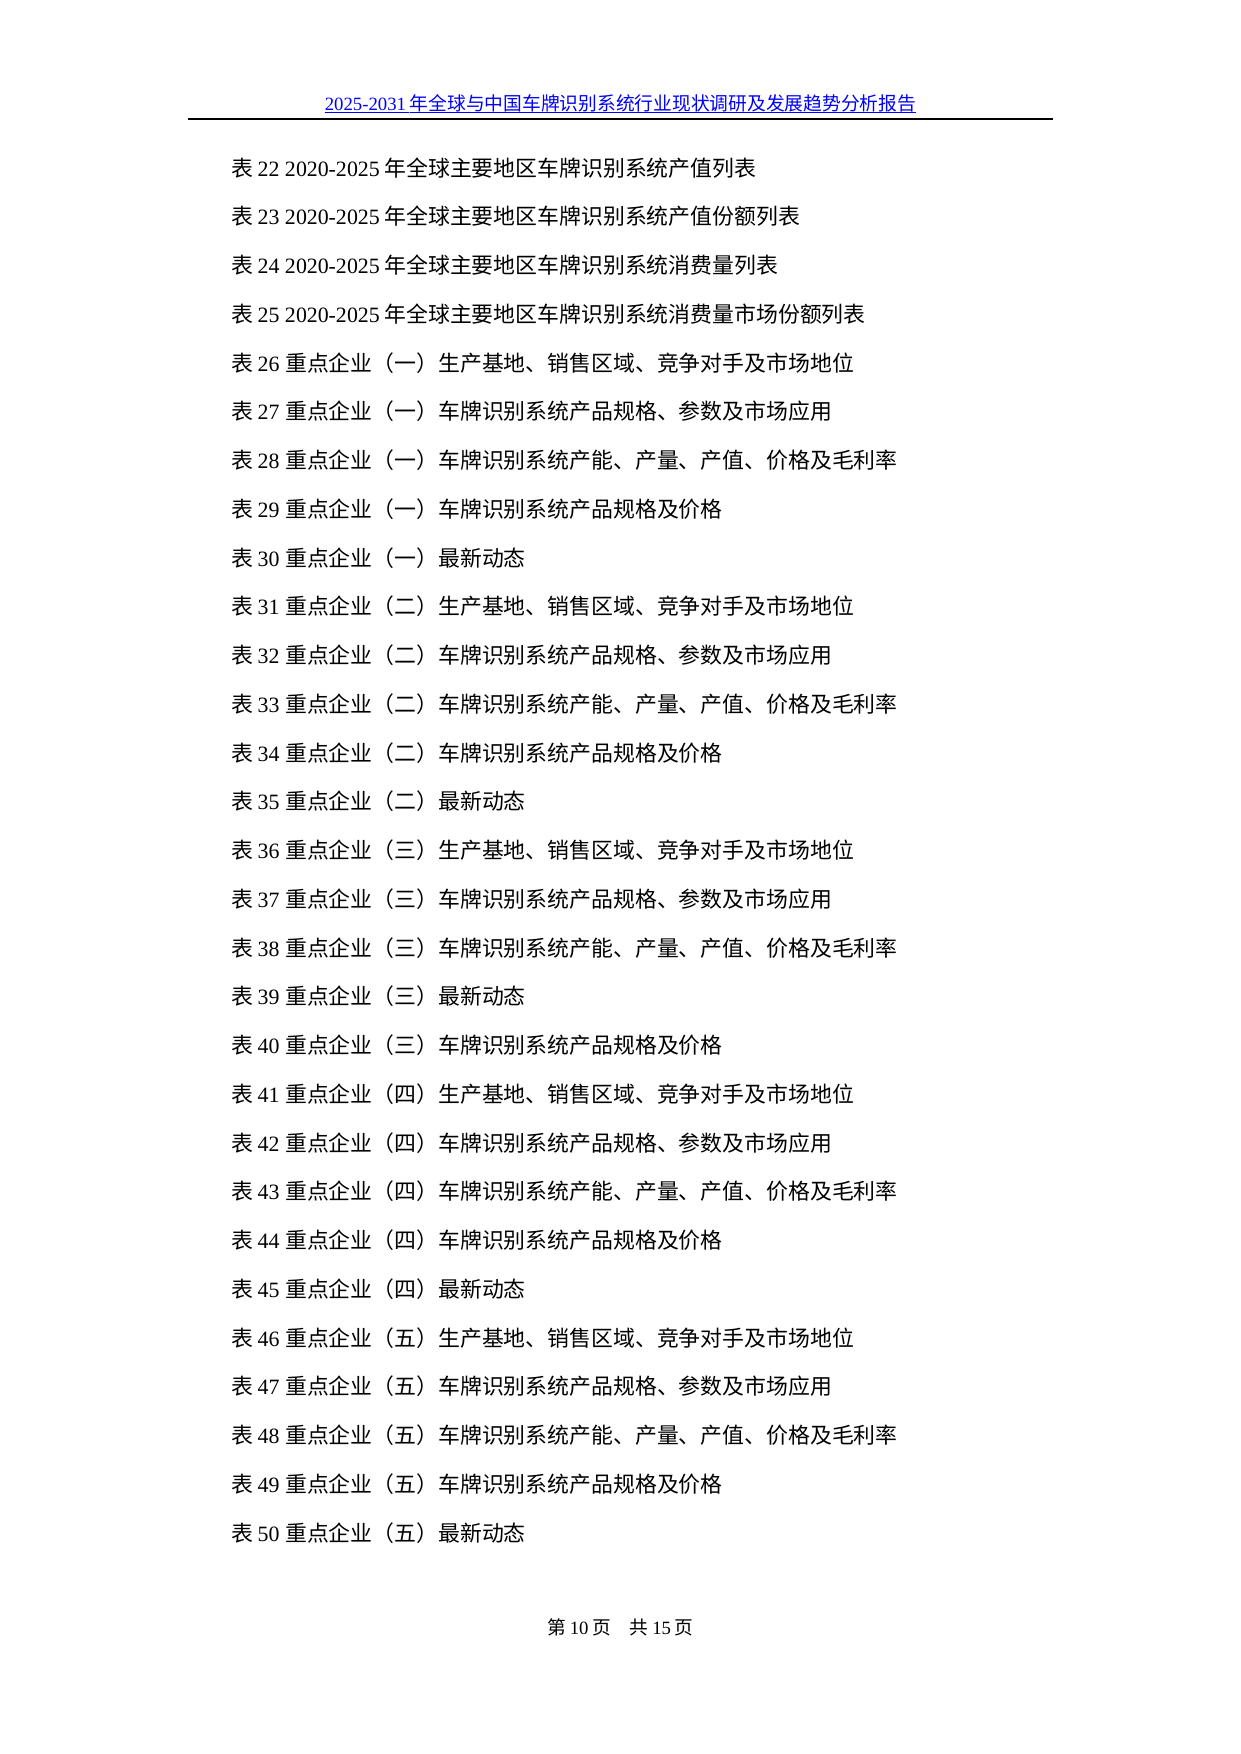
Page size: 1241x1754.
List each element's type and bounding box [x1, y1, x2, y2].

text [187, 150, 1053, 1548]
